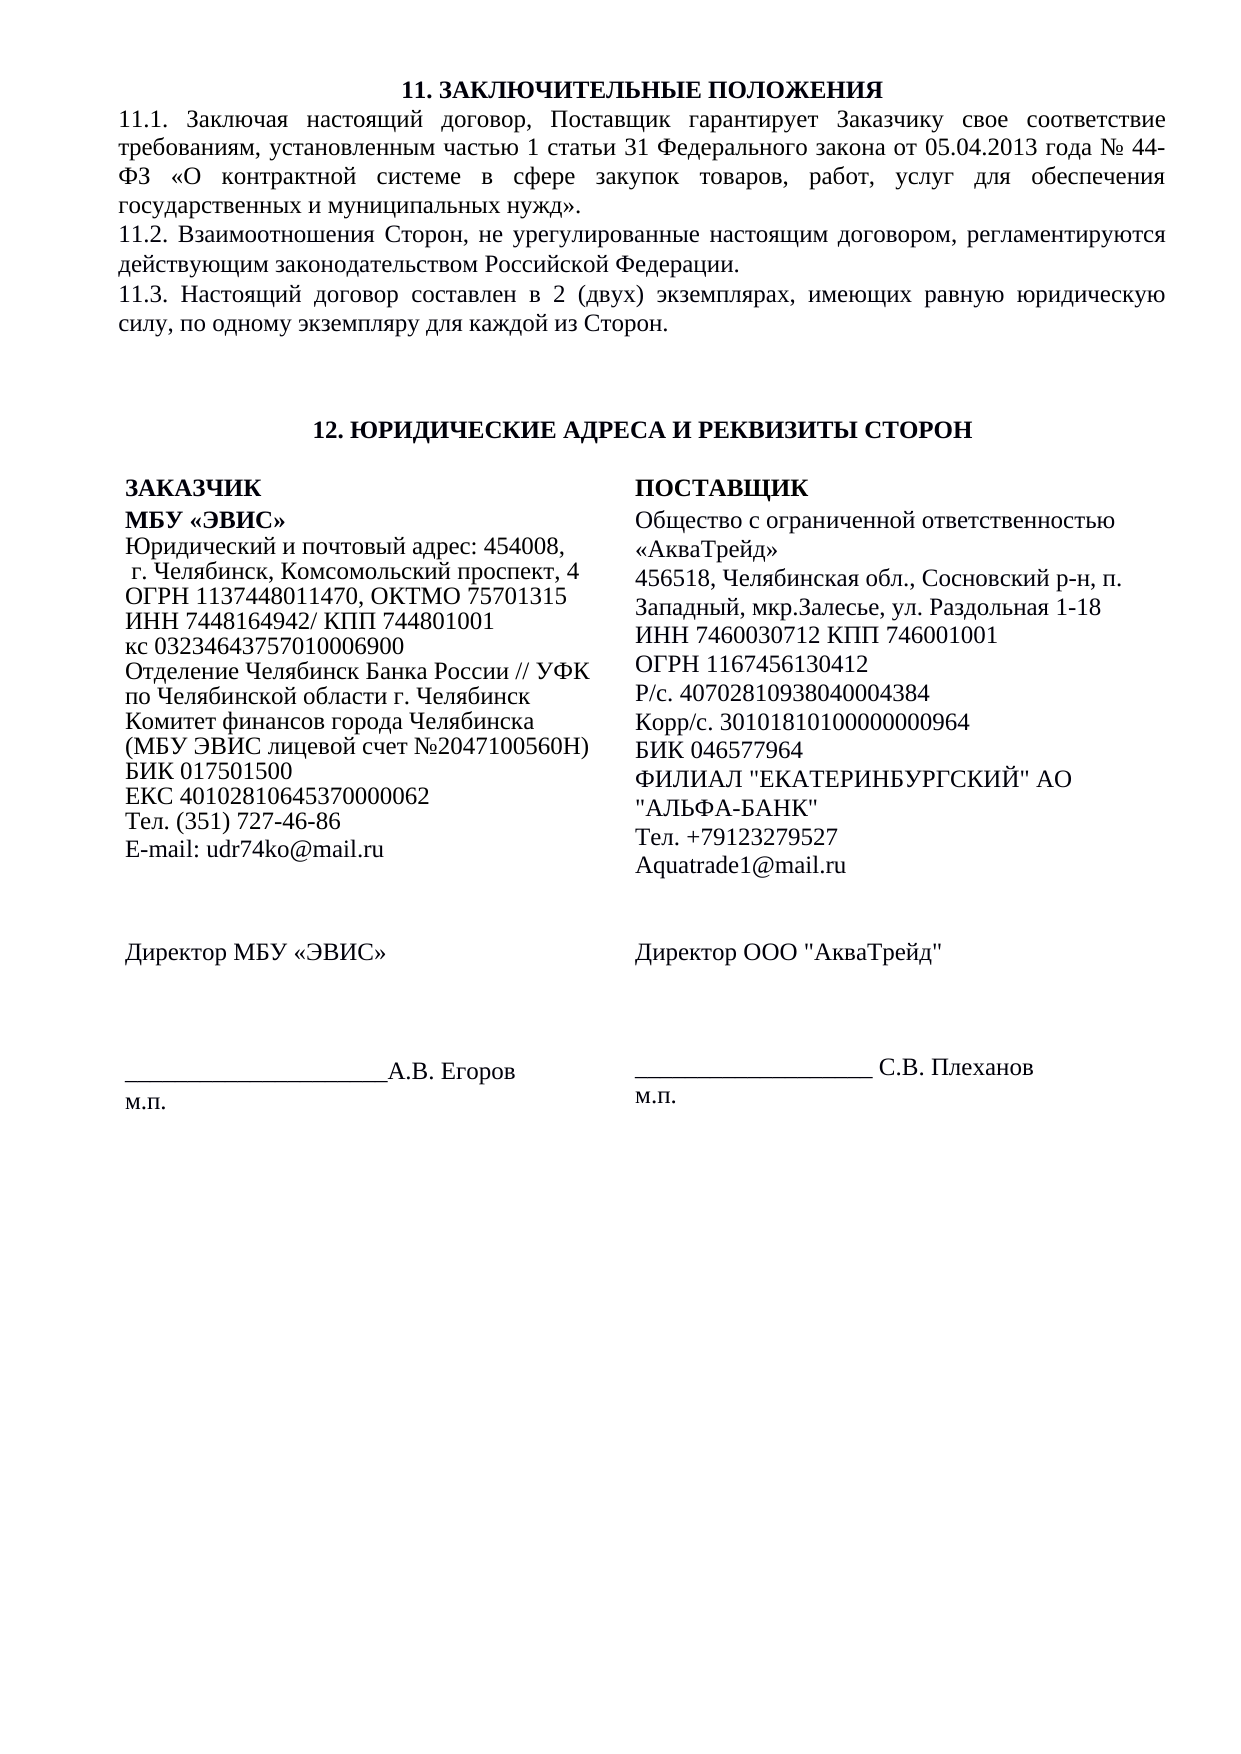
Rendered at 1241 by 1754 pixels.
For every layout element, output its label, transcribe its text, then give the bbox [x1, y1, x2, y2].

table_cell МБУ «ЭВИС» Юридический и почтовый адрес: 454008, г. Челябинск, Комсомольский проспект, 4 ОГРН 1137448011470, ОКТМО 75701315 ИНН 7448164942/ КПП 744801001 кс 03234643757010006900 Отделение Челябинск Банка России // УФК по Челябинской области г. Челябинск Комитет финансов города Челябинска (МБУ ЭВИС лицевой счет №2047100560Н) БИК 017501500 ЕКС 40102810645370000062 Тел. (351) 727-46-86 E-mail: udr74ko@mail.ru [115, 505, 625, 908]
text 11. ЗАКЛЮЧИТЕЛЬНЫЕ ПОЛОЖЕНИЯ [118, 75, 1167, 104]
table_cell Общество с ограниченной ответственностью «АкваТрейд» 456518, Челябинская обл., Сосновский р-н, п. Западный, мкр.Залесье, ул. Раздольная 1-18 ИНН 7460030712 КПП 746001001 ОГРН 1167456130412 Р/с. 40702810938040004384 Корр/с. 30101810100000000964 БИК 046577964 ФИЛИАЛ "ЕКАТЕРИНБУРГСКИЙ" АО "АЛЬФА-БАНК" Тел. +79123279527 Aquatrade1@mail.ru [625, 505, 1172, 908]
table_cell Директор МБУ «ЭВИС» _____________________А.В. Егоров м.п. [115, 908, 625, 1114]
text 11.2. Взаимоотношения Сторон, не урегулированные настоящим договором, регламентируются действующим законодательством Российской Федерации. [118, 219, 1167, 278]
table_header ЗАКАЗЧИК [115, 473, 625, 505]
text 11.3. Настоящий договор составлен в 2 (двух) экземплярах, имеющих равную юридическую силу, по одному экземпляру для каждой из Сторон. [118, 279, 1167, 336]
table_header ПОСТАВЩИК [625, 473, 1172, 505]
text 11.1. Заключая настоящий договор, Поставщик гарантирует Заказчику свое соответствие требованиям, установленным частью 1 статьи 31 Федерального закона от 05.04.2013 года № 44-ФЗ «О контрактной системе в сфере закупок товаров, работ, услуг для обеспечения государственных и муниципальных нужд». [118, 104, 1167, 219]
text 12. ЮРИДИЧЕСКИЕ АДРЕСА И РЕКВИЗИТЫ СТОРОН [118, 416, 1167, 444]
table_cell Директор ООО "АкваТрейд" ___________________ С.В. Плеханов м.п. [625, 908, 1172, 1114]
